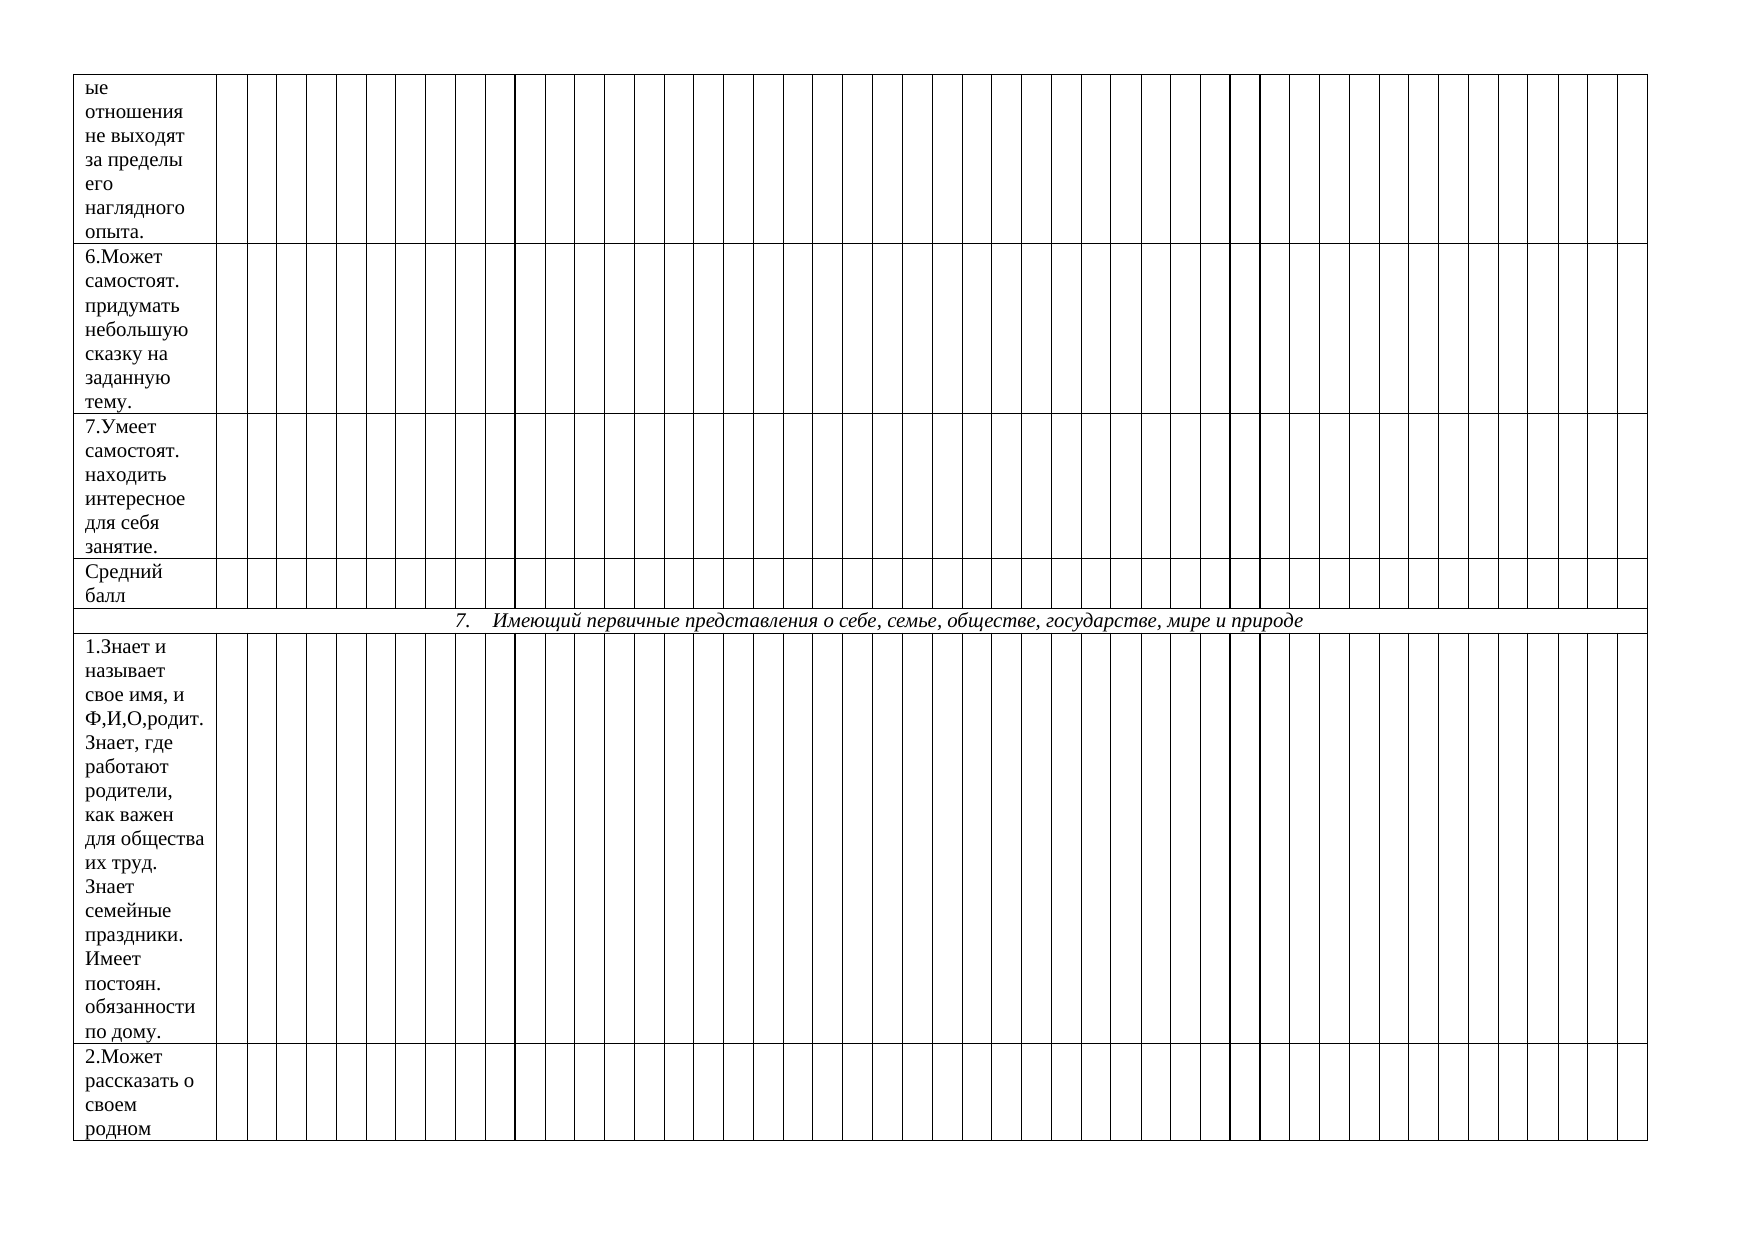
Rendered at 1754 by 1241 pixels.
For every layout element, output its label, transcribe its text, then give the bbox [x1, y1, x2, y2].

table_cell [963, 1044, 991, 1140]
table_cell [74, 75, 216, 243]
table_cell [396, 1044, 425, 1140]
table_cell [605, 414, 634, 558]
table_cell [843, 244, 872, 413]
table_cell [1201, 1044, 1229, 1140]
table_cell [665, 559, 693, 607]
table_cell [694, 634, 723, 1043]
table_cell [1469, 634, 1498, 1043]
table_cell [1439, 414, 1468, 558]
table_cell [1052, 634, 1081, 1043]
table_cell [516, 634, 545, 1043]
table_cell [337, 634, 366, 1043]
table_cell [1528, 414, 1558, 558]
table_cell [396, 75, 425, 243]
table_cell [1409, 559, 1438, 607]
table_cell [277, 559, 306, 607]
table_cell [516, 559, 545, 607]
table_cell [813, 244, 842, 413]
table_cell [1142, 75, 1170, 243]
table_cell [1409, 244, 1438, 413]
table_cell [1142, 1044, 1170, 1140]
table_cell [575, 414, 604, 558]
table_cell [1201, 414, 1229, 558]
table_cell [1350, 634, 1379, 1043]
table_cell [1052, 244, 1081, 413]
table_cell [367, 1044, 395, 1140]
table_cell [1290, 1044, 1319, 1140]
table_cell [843, 75, 872, 243]
table_cell [784, 75, 812, 243]
table_cell [486, 414, 514, 558]
table_cell [307, 634, 336, 1043]
table_cell [546, 244, 574, 413]
table_cell [665, 634, 693, 1043]
table_cell [963, 634, 991, 1043]
table_cell [873, 1044, 902, 1140]
table_cell [1111, 414, 1141, 558]
table_cell [1320, 559, 1349, 607]
table_cell [367, 414, 395, 558]
table_cell [754, 75, 783, 243]
table_cell [933, 414, 962, 558]
table_cell [337, 414, 366, 558]
table_cell [635, 1044, 664, 1140]
table_cell [248, 414, 276, 558]
table_cell [575, 75, 604, 243]
table_cell [1499, 75, 1527, 243]
table_cell [486, 244, 514, 413]
table_cell 7.Умеет самостоят. находить интересное для себя занятие. [74, 414, 216, 558]
table_cell [516, 1044, 545, 1140]
table_cell [248, 1044, 276, 1140]
table_cell [1082, 414, 1110, 558]
table_cell [277, 634, 306, 1043]
table_cell [813, 559, 842, 607]
table_cell [1439, 75, 1468, 243]
table_cell [635, 634, 664, 1043]
table_cell [1201, 75, 1229, 243]
table_cell [813, 75, 842, 243]
table_cell [992, 559, 1021, 607]
table_cell [605, 1044, 634, 1140]
table_cell [605, 559, 634, 607]
table_cell [724, 75, 753, 243]
table_cell [1588, 634, 1617, 1043]
table_cell [1052, 559, 1081, 607]
table_cell [1409, 634, 1438, 1043]
table_cell [1261, 244, 1289, 413]
table_cell [1350, 244, 1379, 413]
table_cell [903, 244, 932, 413]
table_cell [426, 244, 455, 413]
table_cell [1142, 634, 1170, 1043]
table_cell [1618, 75, 1647, 243]
table_cell [1350, 414, 1379, 558]
table_cell [635, 559, 664, 607]
table_cell [605, 244, 634, 413]
table_cell [1469, 1044, 1498, 1140]
table_cell [754, 634, 783, 1043]
table_cell [1201, 244, 1229, 413]
table_cell [1588, 414, 1617, 558]
table_cell [1111, 75, 1141, 243]
table_cell [724, 244, 753, 413]
table_cell [426, 634, 455, 1043]
table_cell [217, 1044, 247, 1140]
table_cell [813, 414, 842, 558]
table_cell [1350, 1044, 1379, 1140]
table_cell [903, 75, 932, 243]
table_cell [1588, 559, 1617, 607]
table_cell [1231, 414, 1259, 558]
table_cell [248, 75, 276, 243]
table_cell [1082, 634, 1110, 1043]
table_cell [1171, 414, 1200, 558]
table_cell [933, 244, 962, 413]
table_cell [1201, 559, 1229, 607]
table_cell [1469, 559, 1498, 607]
table_cell 6.Может самостоят. придумать небольшую сказку на заданную тему. [74, 244, 216, 413]
table_cell [217, 414, 247, 558]
table_cell [963, 559, 991, 607]
table_cell [813, 634, 842, 1043]
table_cell [963, 244, 991, 413]
table_cell [1201, 634, 1229, 1043]
table_cell [1052, 414, 1081, 558]
table_cell [1528, 75, 1558, 243]
table_cell [665, 414, 693, 558]
table_cell [367, 75, 395, 243]
table_cell [694, 1044, 723, 1140]
table_cell [1171, 1044, 1200, 1140]
table_cell [1082, 244, 1110, 413]
table_cell [1320, 1044, 1349, 1140]
table_cell [1528, 1044, 1558, 1140]
table_cell [992, 414, 1021, 558]
table_cell [546, 559, 574, 607]
table_cell [635, 414, 664, 558]
table_cell [1142, 414, 1170, 558]
table_cell [843, 634, 872, 1043]
table_cell [1409, 1044, 1438, 1140]
table_cell [1022, 244, 1051, 413]
table_cell [843, 414, 872, 558]
table_cell [1618, 1044, 1647, 1140]
table_cell [903, 634, 932, 1043]
table_cell [873, 559, 902, 607]
table_cell [784, 634, 812, 1043]
table_cell [665, 1044, 693, 1140]
table_cell [933, 75, 962, 243]
table_cell [1111, 634, 1141, 1043]
table_cell [337, 244, 366, 413]
table_cell [1588, 1044, 1617, 1140]
table_cell [486, 559, 514, 607]
table_cell [1171, 244, 1200, 413]
table_cell [1320, 634, 1349, 1043]
table_cell [873, 244, 902, 413]
table_cell [1022, 634, 1051, 1043]
table_cell [724, 634, 753, 1043]
table_cell [486, 1044, 514, 1140]
table_cell [456, 559, 485, 607]
table_cell [307, 1044, 336, 1140]
table_cell [784, 559, 812, 607]
table_cell [1380, 244, 1408, 413]
table_cell [1350, 559, 1379, 607]
table_cell [1559, 414, 1587, 558]
table_cell [1231, 244, 1259, 413]
table_cell [396, 634, 425, 1043]
table_cell [1380, 1044, 1408, 1140]
table_cell [963, 75, 991, 243]
table_cell [1439, 1044, 1468, 1140]
table_cell [1559, 634, 1587, 1043]
table_cell [903, 1044, 932, 1140]
table_cell [1290, 414, 1319, 558]
table_cell [426, 1044, 455, 1140]
table_cell [992, 634, 1021, 1043]
table_cell [546, 1044, 574, 1140]
table_cell [1618, 244, 1647, 413]
table_cell [992, 1044, 1021, 1140]
table_cell [575, 244, 604, 413]
table_cell [605, 634, 634, 1043]
table_cell [217, 244, 247, 413]
table_cell [665, 244, 693, 413]
table_cell [367, 634, 395, 1043]
table_cell [784, 414, 812, 558]
table_cell [456, 1044, 485, 1140]
table_cell [337, 1044, 366, 1140]
table_cell [843, 1044, 872, 1140]
table_cell [456, 244, 485, 413]
table_cell [248, 559, 276, 607]
table_cell [1409, 75, 1438, 243]
table_cell [1111, 244, 1141, 413]
table_cell [546, 634, 574, 1043]
table_cell [307, 75, 336, 243]
table_cell [754, 414, 783, 558]
table_cell [1052, 1044, 1081, 1140]
table_cell [933, 1044, 962, 1140]
table_cell [635, 244, 664, 413]
table_cell [813, 1044, 842, 1140]
table_cell [1588, 75, 1617, 243]
table_cell [784, 244, 812, 413]
table_cell [1171, 634, 1200, 1043]
table_cell [754, 559, 783, 607]
table_cell [1231, 634, 1259, 1043]
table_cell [74, 1044, 216, 1140]
table_cell [873, 414, 902, 558]
table_cell [1469, 75, 1498, 243]
table_cell [1469, 414, 1498, 558]
table_cell [1142, 244, 1170, 413]
table_cell [426, 414, 455, 558]
table_cell [933, 634, 962, 1043]
table_cell 1.Знает и называет свое имя, и Ф,И,О,родит. Знает, где работают родители, как важен для общества их труд. Знает семейные праздники. Имеет постоян. обязанности по дому. [74, 634, 216, 1043]
table_cell [307, 414, 336, 558]
table_cell [307, 244, 336, 413]
table_cell [1111, 1044, 1141, 1140]
table_cell [1261, 414, 1289, 558]
table_cell [1290, 244, 1319, 413]
table_cell [1409, 414, 1438, 558]
table_cell Имеющий первичные представления о себе, семье, обществе, государстве, мире и природе [74, 609, 1647, 632]
table_cell [217, 559, 247, 607]
table_cell [1171, 559, 1200, 607]
table_cell [1022, 75, 1051, 243]
table_cell [1350, 75, 1379, 243]
table_cell [724, 414, 753, 558]
table_cell [1380, 414, 1408, 558]
table_cell [277, 414, 306, 558]
table_cell [903, 414, 932, 558]
table_cell [426, 559, 455, 607]
table_cell [665, 75, 693, 243]
table_cell [337, 75, 366, 243]
table_cell [1022, 559, 1051, 607]
table_cell [1231, 75, 1259, 243]
table_cell [396, 244, 425, 413]
table_cell [873, 634, 902, 1043]
table_cell [217, 634, 247, 1043]
table_cell [1052, 75, 1081, 243]
table_cell [1082, 75, 1110, 243]
table_cell [1499, 414, 1527, 558]
table_cell [754, 1044, 783, 1140]
table_cell [1320, 414, 1349, 558]
table_cell [546, 414, 574, 558]
table_cell [1142, 559, 1170, 607]
table_cell [367, 244, 395, 413]
table_cell [992, 75, 1021, 243]
table_cell [1290, 559, 1319, 607]
table_cell [724, 1044, 753, 1140]
table_cell [396, 559, 425, 607]
table_cell [277, 75, 306, 243]
table_cell [1499, 559, 1527, 607]
table_cell [337, 559, 366, 607]
table_cell [396, 414, 425, 558]
table_cell [1499, 1044, 1527, 1140]
table_cell [1022, 414, 1051, 558]
table_cell [1588, 244, 1617, 413]
table_cell [1261, 1044, 1289, 1140]
table_cell [933, 559, 962, 607]
table_cell [1528, 559, 1558, 607]
table_cell [1231, 559, 1259, 607]
table_cell [605, 75, 634, 243]
table_cell [1320, 244, 1349, 413]
table_cell [486, 634, 514, 1043]
table_cell [248, 634, 276, 1043]
table_cell [307, 559, 336, 607]
table_cell [694, 414, 723, 558]
table_cell [1528, 634, 1558, 1043]
table_cell [1499, 634, 1527, 1043]
table_cell [694, 75, 723, 243]
table_cell [1290, 634, 1319, 1043]
table_cell [754, 244, 783, 413]
table_cell [1559, 559, 1587, 607]
table_cell [1439, 634, 1468, 1043]
table_cell Средний балл [74, 559, 216, 607]
table_cell [1082, 559, 1110, 607]
table_cell [1261, 75, 1289, 243]
table_cell [992, 244, 1021, 413]
table_cell [694, 244, 723, 413]
table_cell [575, 634, 604, 1043]
table_cell [1469, 244, 1498, 413]
table_cell [724, 559, 753, 607]
table_cell [575, 1044, 604, 1140]
table_cell [1231, 1044, 1259, 1140]
table_cell [1559, 244, 1587, 413]
table_cell [1618, 414, 1647, 558]
table_cell [456, 634, 485, 1043]
table_cell [367, 559, 395, 607]
table_cell [1082, 1044, 1110, 1140]
table_cell [516, 414, 545, 558]
table_cell [516, 244, 545, 413]
table_cell [1439, 244, 1468, 413]
table_cell [248, 244, 276, 413]
table_cell [873, 75, 902, 243]
table_cell [277, 1044, 306, 1140]
table_cell [903, 559, 932, 607]
table_cell [1528, 244, 1558, 413]
table_cell [635, 75, 664, 243]
table_cell [1111, 559, 1141, 607]
table_cell [217, 75, 247, 243]
table_cell [575, 559, 604, 607]
table_cell [1261, 634, 1289, 1043]
table_cell [784, 1044, 812, 1140]
table_cell [1618, 634, 1647, 1043]
table_cell [1261, 559, 1289, 607]
table_cell [456, 75, 485, 243]
table_cell [426, 75, 455, 243]
table_cell [1171, 75, 1200, 243]
table_cell [516, 75, 545, 243]
table_cell [456, 414, 485, 558]
table_cell [1618, 559, 1647, 607]
table_cell [486, 75, 514, 243]
table_cell [963, 414, 991, 558]
table_cell [277, 244, 306, 413]
table_cell [1380, 634, 1408, 1043]
table_cell [1022, 1044, 1051, 1140]
table_cell [694, 559, 723, 607]
table_cell [1559, 1044, 1587, 1140]
table_cell [546, 75, 574, 243]
table_cell [1499, 244, 1527, 413]
table_cell [1320, 75, 1349, 243]
table_cell [1380, 559, 1408, 607]
table_cell [1559, 75, 1587, 243]
table_cell [1290, 75, 1319, 243]
table_cell [1439, 559, 1468, 607]
table_cell [1380, 75, 1408, 243]
table_cell [843, 559, 872, 607]
